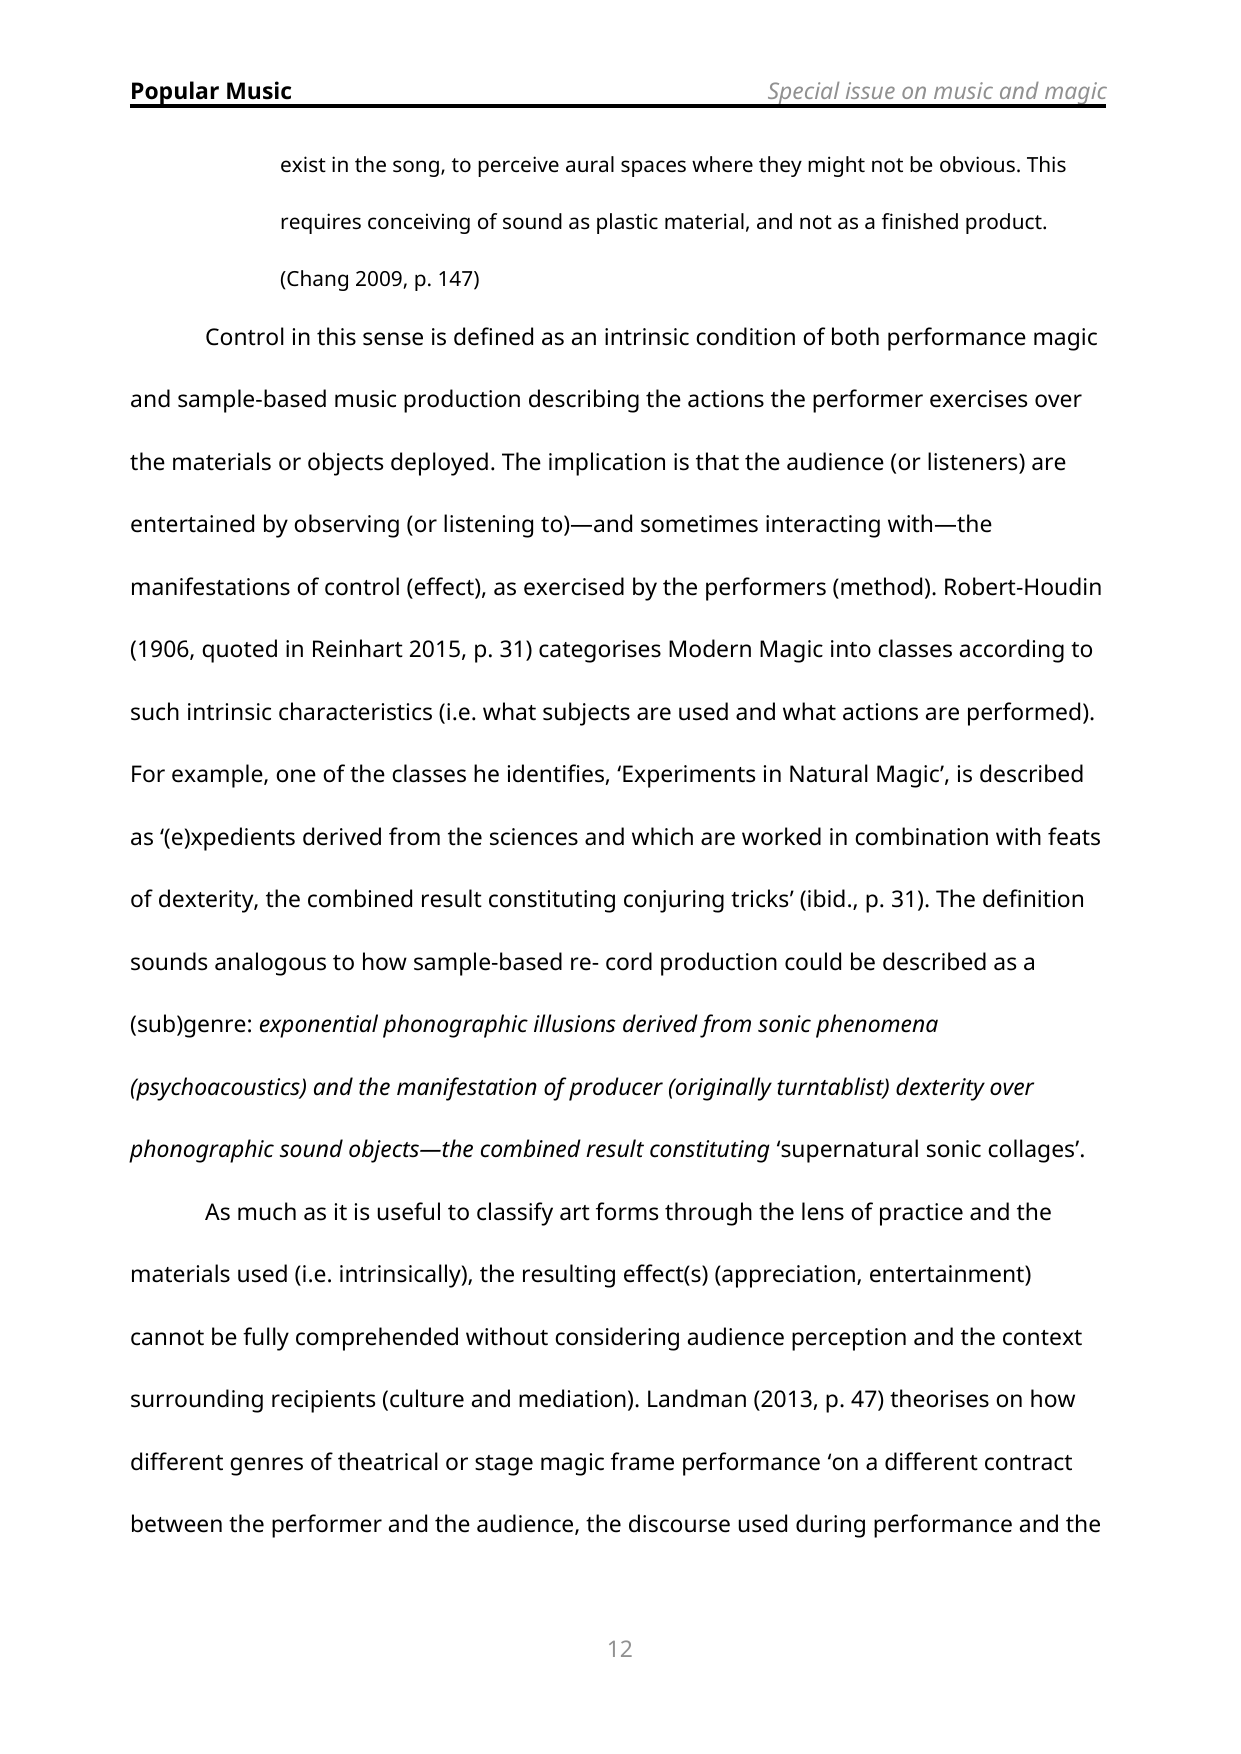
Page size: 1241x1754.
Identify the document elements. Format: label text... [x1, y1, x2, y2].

text Control in this sense is defined as an intrinsic condition of both performance magic and sample-based music production describing the actions the performer exercises over the materials or objects deployed. The implication is that the audience (or listeners) are entertained by observing (or listening to)—and sometimes interacting with—the manifestations of control (effect), as exercised by the performers (method). Robert-Houdin (1906, quoted in Reinhart 2015, p. 31) categorises Modern Magic into classes according to such intrinsic characteristics (i.e. what subjects are used and what actions are performed). For example, one of the classes he identifies, ‘Experiments in Natural Magic’, is described as ‘(e)xpedients derived from the sciences and which are worked in combination with feats of dexterity, the combined result constituting conjuring tricks’ (ibid., p. 31). The definition sounds analogous to how sample-based re- cord production could be described as a (sub)genre: exponential phonographic illusions derived from sonic phenomena (psychoacoustics) and the manifestation of producer (originally turntablist) dexterity over phonographic sound objects—the combined result constituting ‘supernatural sonic collages’. [130, 321, 1110, 1164]
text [130, 1196, 1110, 1539]
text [280, 150, 1110, 292]
